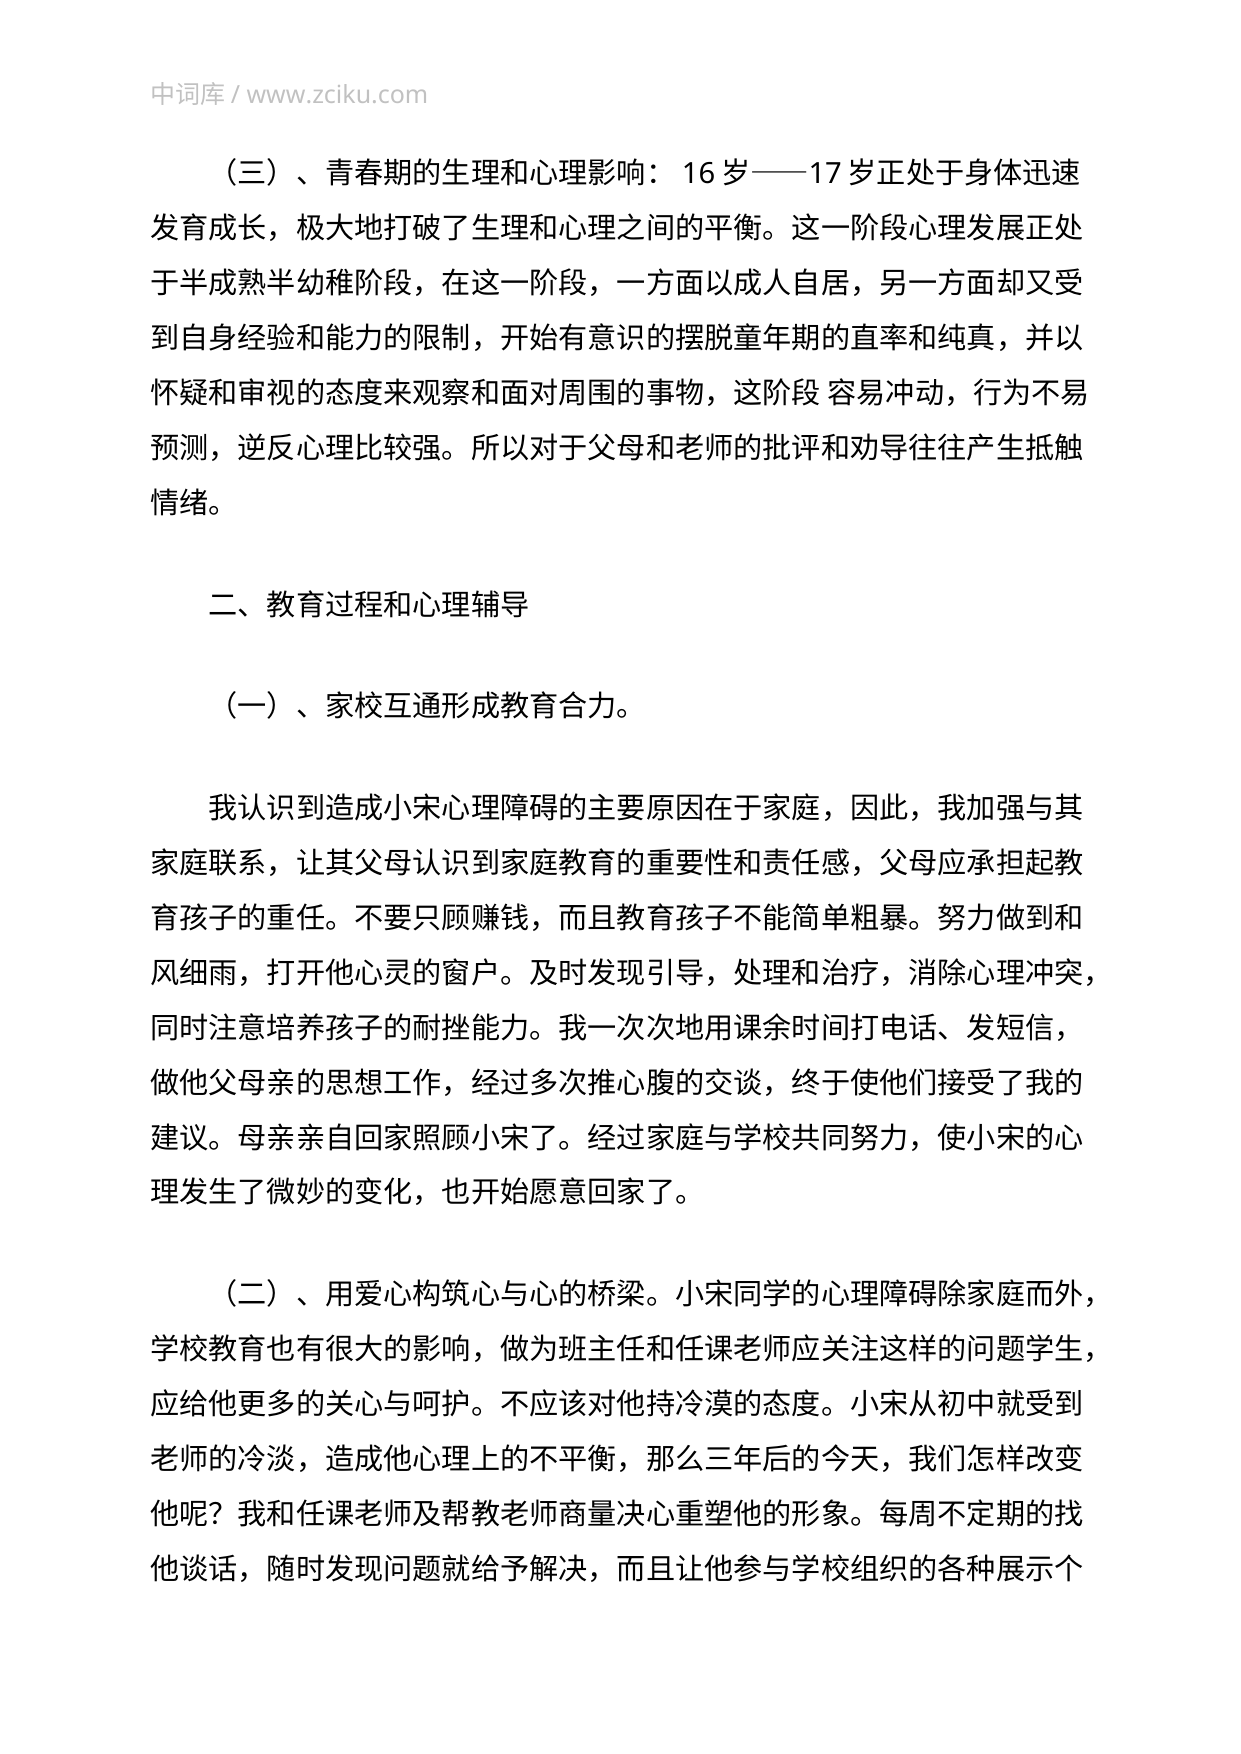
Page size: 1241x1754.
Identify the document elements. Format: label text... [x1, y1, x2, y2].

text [150, 1271, 1090, 1588]
text 我认识到造成小宋心理障碍的主要原因在于家庭，因此，我加强与其家庭联系，让其父母认识到家庭教育的重要性和责任感，父母应承担起教育孩子的重任。不要只顾赚钱，而且教育孩子不能简单粗暴。努力做到和风细雨，打开他心灵的窗户。及时发现引导，处理和治疗，消除心理冲突，同时注意培养孩子的耐挫能力。我一次次地用课余时间打电话、发短信，做他父母亲的思想工作，经过多次推心腹的交谈，终于使他们接受了我的建议。母亲亲自回家照顾小宋了。经过家庭与学校共同努力，使小宋的心理发生了微妙的变化，也开始愿意回家了。 [150, 785, 1090, 1211]
text （三）、青春期的生理和心理影响： 16岁——17岁正处于身体迅速发育成长，极大地打破了生理和心理之间的平衡。这一阶段心理发展正处于半成熟半幼稚阶段，在这一阶段，一方面以成人自居，另一方面却又受到自身经验和能力的限制，开始有意识的摆脱童年期的直率和纯真，并以怀疑和审视的态度来观察和面对周围的事物，这阶段 容易冲动，行为不易预测，逆反心理比较强。所以对于父母和老师的批评和劝导往往产生抵触情绪。 [150, 150, 1090, 522]
text （一）、家校互通形成教育合力。 [150, 683, 1090, 725]
text 二、教育过程和心理辅导 [150, 581, 1090, 623]
